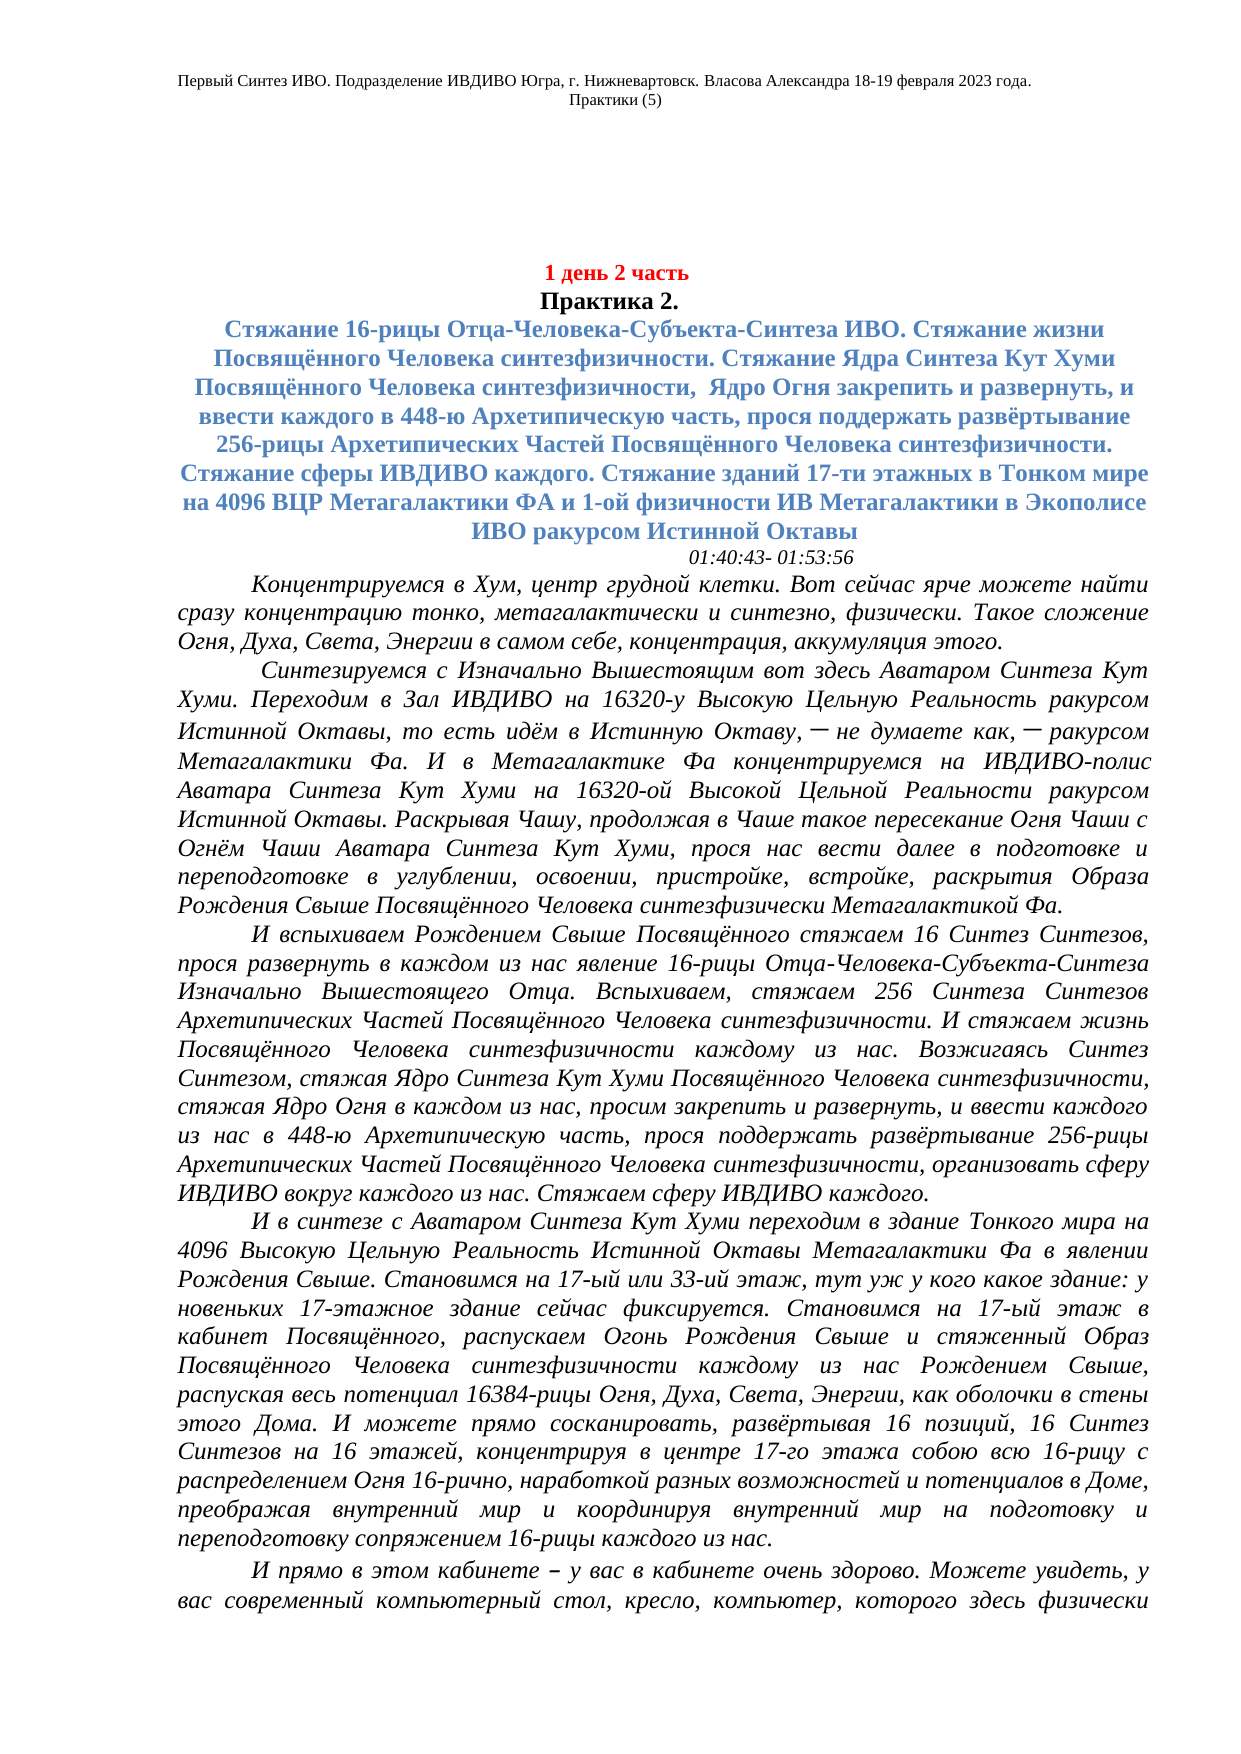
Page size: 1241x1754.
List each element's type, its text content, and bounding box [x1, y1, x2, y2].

text Синтезируемся с Изначально Вышестоящим вот здесь Аватаром Синтеза Кут Хуми. Переходим в Зал ИВДИВО на 16320-у Высокую Цельную Реальность ракурсом Истинной Октавы, то есть идём в Истинную Октаву,－не думаете как,－ракурсом Метагалактики Фа. И в Метагалактике Фа концентрируемся на ИВДИВО-полис Аватара Синтеза Кут Хуми на 16320-ой Высокой Цельной Реальности ракурсом Истинной Октавы. Раскрывая Чашу, продолжая в Чаше такое пересекание Огня Чаши с Огнём Чаши Аватара Синтеза Кут Хуми, прося нас вести далее в подготовке и переподготовке в углублении, освоении, пристройке, встройке, раскрытия Образа Рождения Свыше Посвящённого Человека синтезфизически Метагалактикой Фа. [177, 655, 1152, 919]
text И в синтезе с Аватаром Синтеза Кут Хуми переходим в здание Тонкого мира на 4096 Высокую Цельную Реальность Истинной Октавы Метагалактики Фа в явлении Рождения Свыше. Становимся на 17-ый или 33-ий этаж, тут уж у кого какое здание: у новеньких 17-этажное здание сейчас фиксируется. Становимся на 17-ый этаж в кабинет Посвящённого, распускаем Огонь Рождения Свыше и стяженный Образ Посвящённого Человека синтезфизичности каждому из нас Рождением Свыше, распуская весь потенциал 16384-рицы Огня, Духа, Света, Энергии, как оболочки в стены этого Дома. И можете прямо сосканировать, развёртывая 16 позиций, 16 Синтез Синтезов на 16 этажей, концентрируя в центре 17-го этажа собою всю 16-рицу с распределением Огня 16-рично, наработкой разных возможностей и потенциалов в Доме, преображая внутренний мир и координируя внутренний мир на подготовку и переподготовку сопряжением 16-рицы каждого из нас. [177, 1206, 1152, 1551]
text Практика 2. [177, 286, 1152, 314]
text И вспыхиваем Рождением Свыше Посвящённого стяжаем 16 Синтез Синтезов, прося развернуть в каждом из нас явление 16-рицы Отца-Человека-Субъекта-Синтеза Изначально Вышестоящего Отца. Вспыхиваем, стяжаем 256 Синтеза Синтезов Архетипических Частей Посвящённого Человека синтезфизичности. И стяжаем жизнь Посвящённого Человека синтезфизичности каждому из нас. Возжигаясь Синтез Синтезом, стяжая Ядро Синтеза Кут Хуми Посвящённого Человека синтезфизичности, стяжая Ядро Огня в каждом из нас, просим закрепить и развернуть, и ввести каждого из нас в 448-ю Архетипическую часть, прося поддержать развёртывание 256-рицы Архетипических Частей Посвящённого Человека синтезфизичности, организовать сферу ИВДИВО вокруг каждого из нас. Стяжаем сферу ИВДИВО каждого. [177, 919, 1152, 1206]
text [177, 1551, 1152, 1614]
text 1 день 2 часть [270, 259, 1152, 286]
text 01:40:43- 01:53:56 [177, 544, 1152, 569]
text Концентрируемся в Хум, центр грудной клетки. Вот сейчас ярче можете найти сразу концентрацию тонко, метагалактически и синтезно, физически. Такое сложение Огня, Духа, Света, Энергии в самом себе, концентрация, аккумуляция этого. [177, 569, 1152, 655]
text Стяжание 16-рицы Отца-Человека-Субъекта-Синтеза ИВО. Стяжание жизни Посвящённого Человека синтезфизичности. Стяжание Ядра Синтеза Кут Хуми Посвящённого Человека синтезфизичности, Ядро Огня закрепить и развернуть, и ввести каждого в 448-ю Архетипическую часть, прося поддержать развёртывание 256-рицы Архетипических Частей Посвящённого Человека синтезфизичности. Стяжание сферы ИВДИВО каждого. Стяжание зданий 17-ти этажных в Тонком мире на 4096 ВЦР Метагалактики ФА и 1-ой физичности ИВ Метагалактики в Экополисе ИВО ракурсом Истинной Октавы [177, 314, 1152, 544]
